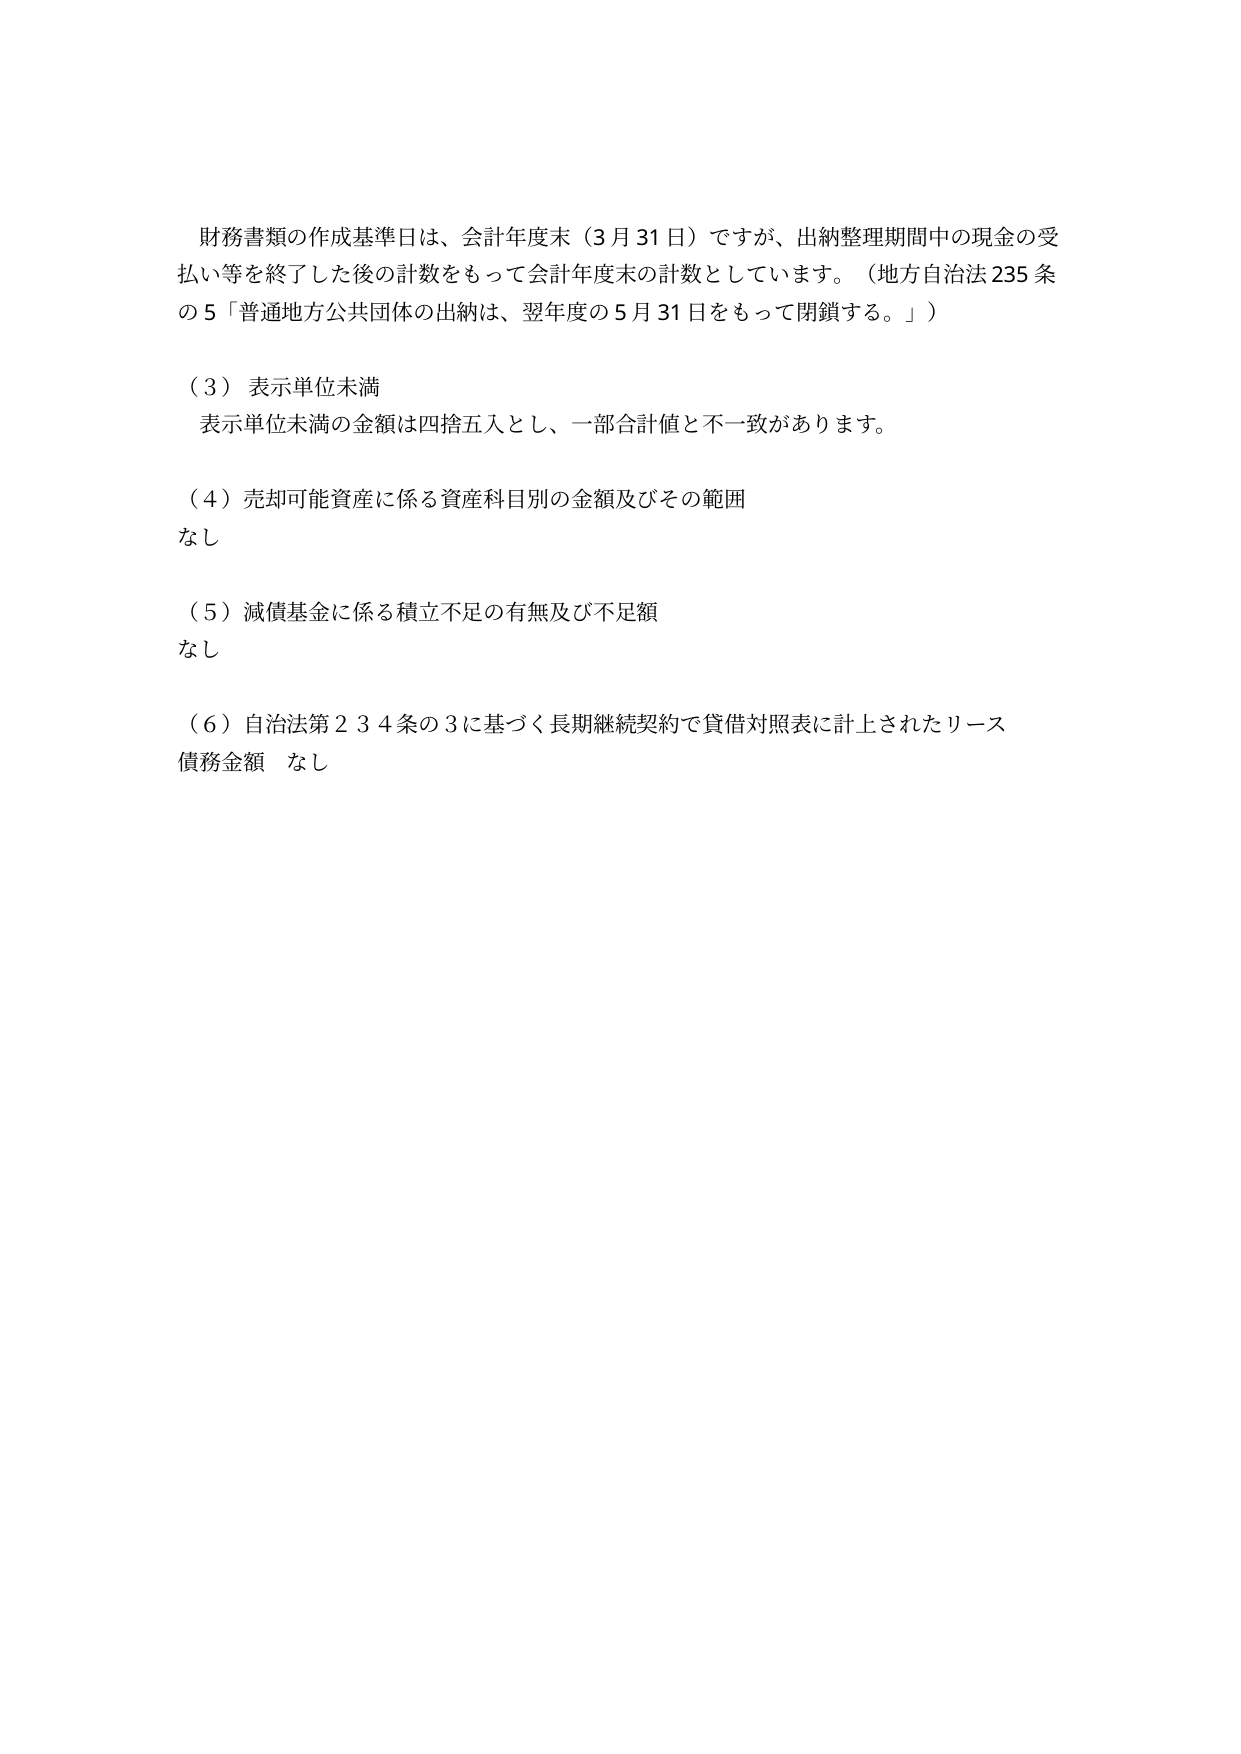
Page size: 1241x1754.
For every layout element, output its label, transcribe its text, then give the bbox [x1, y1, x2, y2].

text なし [177, 629, 1063, 667]
text なし [177, 517, 1063, 554]
text 財務書類の作成基準日は、会計年度末（3月31日）ですが、出納整理期間中の現金の受払い等を終了した後の計数をもって会計年度末の計数としています。（地方自治法235 条の5「普通地方公共団体の出納は、翌年度の5月31日をもって閉鎖する。」） [177, 217, 1063, 329]
text （４）売却可能資産に係る資産科目別の金額及びその範囲 [177, 479, 1063, 517]
text 表示単位未満の金額は四捨五入とし、一部合計値と不一致があります。 [177, 404, 1063, 442]
text 債務金額 なし [177, 742, 1063, 779]
text （５）減債基金に係る積立不足の有無及び不足額 [177, 592, 1063, 629]
text （３） 表示単位未満 [177, 367, 1063, 404]
text （６）自治法第２３４条の３に基づく長期継続契約で貸借対照表に計上されたリース [177, 704, 1063, 742]
